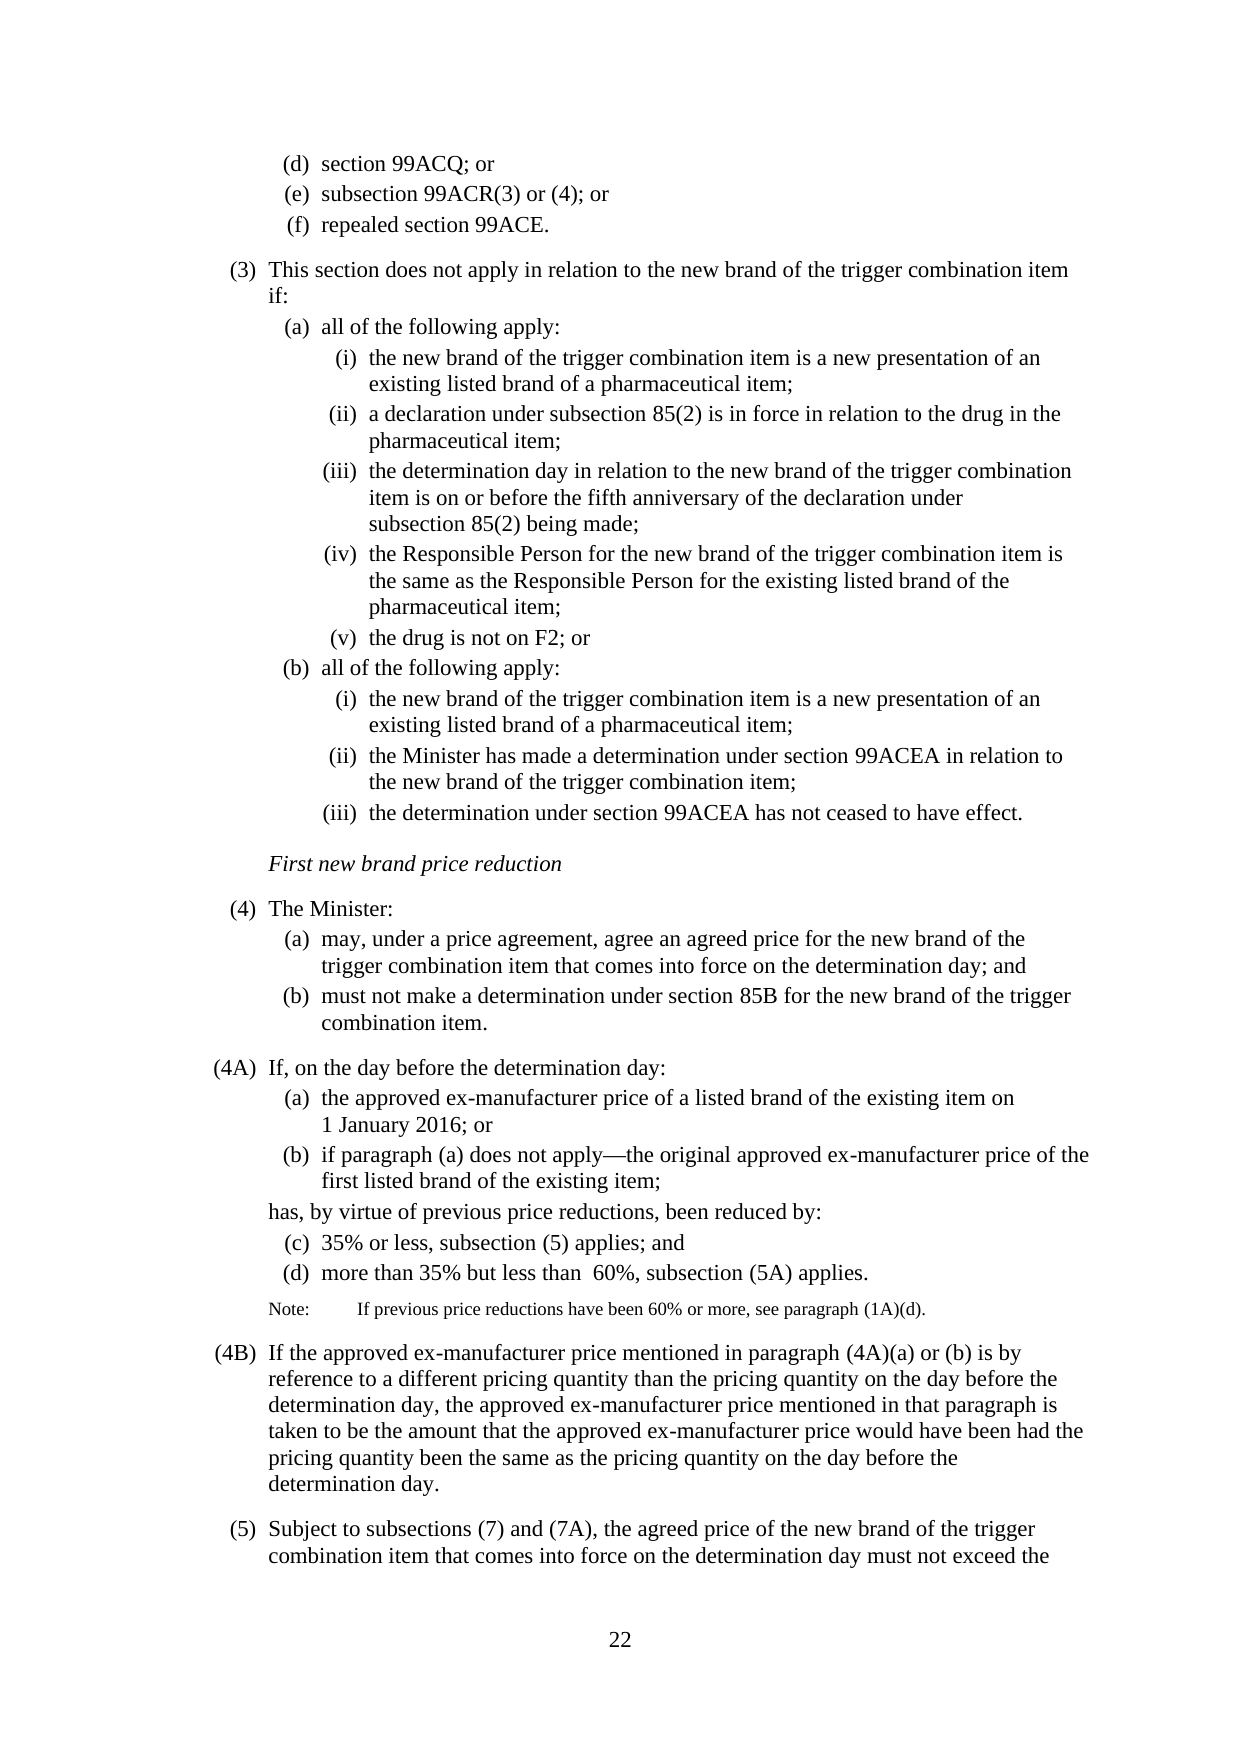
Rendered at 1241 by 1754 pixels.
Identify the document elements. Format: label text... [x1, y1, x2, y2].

text (3) This section does not apply in relation to the new brand of the trigger combination item if: [150, 256, 1090, 309]
text (4B) If the approved ex-manufacturer price mentioned in paragraph (4A)(a) or (b) is by reference to a different pricing quantity than the pricing quantity on the day before the determination day, the approved ex-manufacturer price mentioned in that paragraph is taken to be the amount that the approved ex-manufacturer price would have been had the pricing quantity been the same as the pricing quantity on the day before the determination day. [150, 1338, 1090, 1497]
text (iii) the determination under section 99ACEA has not ceased to have effect. [150, 798, 1090, 825]
text (b) if paragraph (a) does not apply—the original approved ex-manufacturer price of the first listed brand of the existing item; [150, 1141, 1090, 1194]
text (ii) the Minister has made a determination under section 99ACEA in relation to the new brand of the trigger combination item; [150, 742, 1090, 794]
text First new brand price reduction [268, 850, 1090, 876]
text (a) all of the following apply: [150, 313, 1090, 339]
text has, by virtue of previous price reductions, been reduced by: [268, 1198, 1090, 1224]
text (a) may, under a price agreement, agree an agreed price for the new brand of the trigger combination item that comes into force on the determination day; and [150, 926, 1090, 978]
text (iii) the determination day in relation to the new brand of the trigger combination item is on or before the fifth anniversary of the declaration under subsection 85(2) being made; [150, 457, 1090, 536]
text (d) section 99ACQ; or [150, 150, 1090, 176]
text (ii) a declaration under subsection 85(2) is in force in relation to the drug in the pharmaceutical item; [150, 400, 1090, 453]
text (4) The Minister: [150, 895, 1090, 921]
text (c) 35% or less, subsection (5) applies; and [150, 1229, 1090, 1255]
text (i) the new brand of the trigger combination item is a new presentation of an existing listed brand of a pharmaceutical item; [150, 343, 1090, 396]
text (f) repealed section 99ACE. [150, 211, 1090, 237]
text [150, 1515, 1090, 1568]
text (b) all of the following apply: [150, 654, 1090, 681]
text (b) must not make a determination under section 85B for the new brand of the trigger combination item. [150, 982, 1090, 1035]
text (v) the drug is not on F2; or [150, 624, 1090, 650]
text (e) subsection 99ACR(3) or (4); or [150, 181, 1090, 207]
text (iv) the Responsible Person for the new brand of the trigger combination item is the same as the Responsible Person for the existing listed brand of the pharmaceutical item; [150, 541, 1090, 619]
text (d) more than 35% but less than 60%, subsection (5A) applies. [150, 1259, 1090, 1286]
text (a) the approved ex-manufacturer price of a listed brand of the existing item on 1 January 2016; or [150, 1084, 1090, 1137]
text Note: If previous price reductions have been 60% or more, see paragraph (1A)(d). [268, 1298, 1090, 1320]
text (i) the new brand of the trigger combination item is a new presentation of an existing listed brand of a pharmaceutical item; [150, 685, 1090, 737]
text (4A) If, on the day before the determination day: [150, 1054, 1090, 1080]
